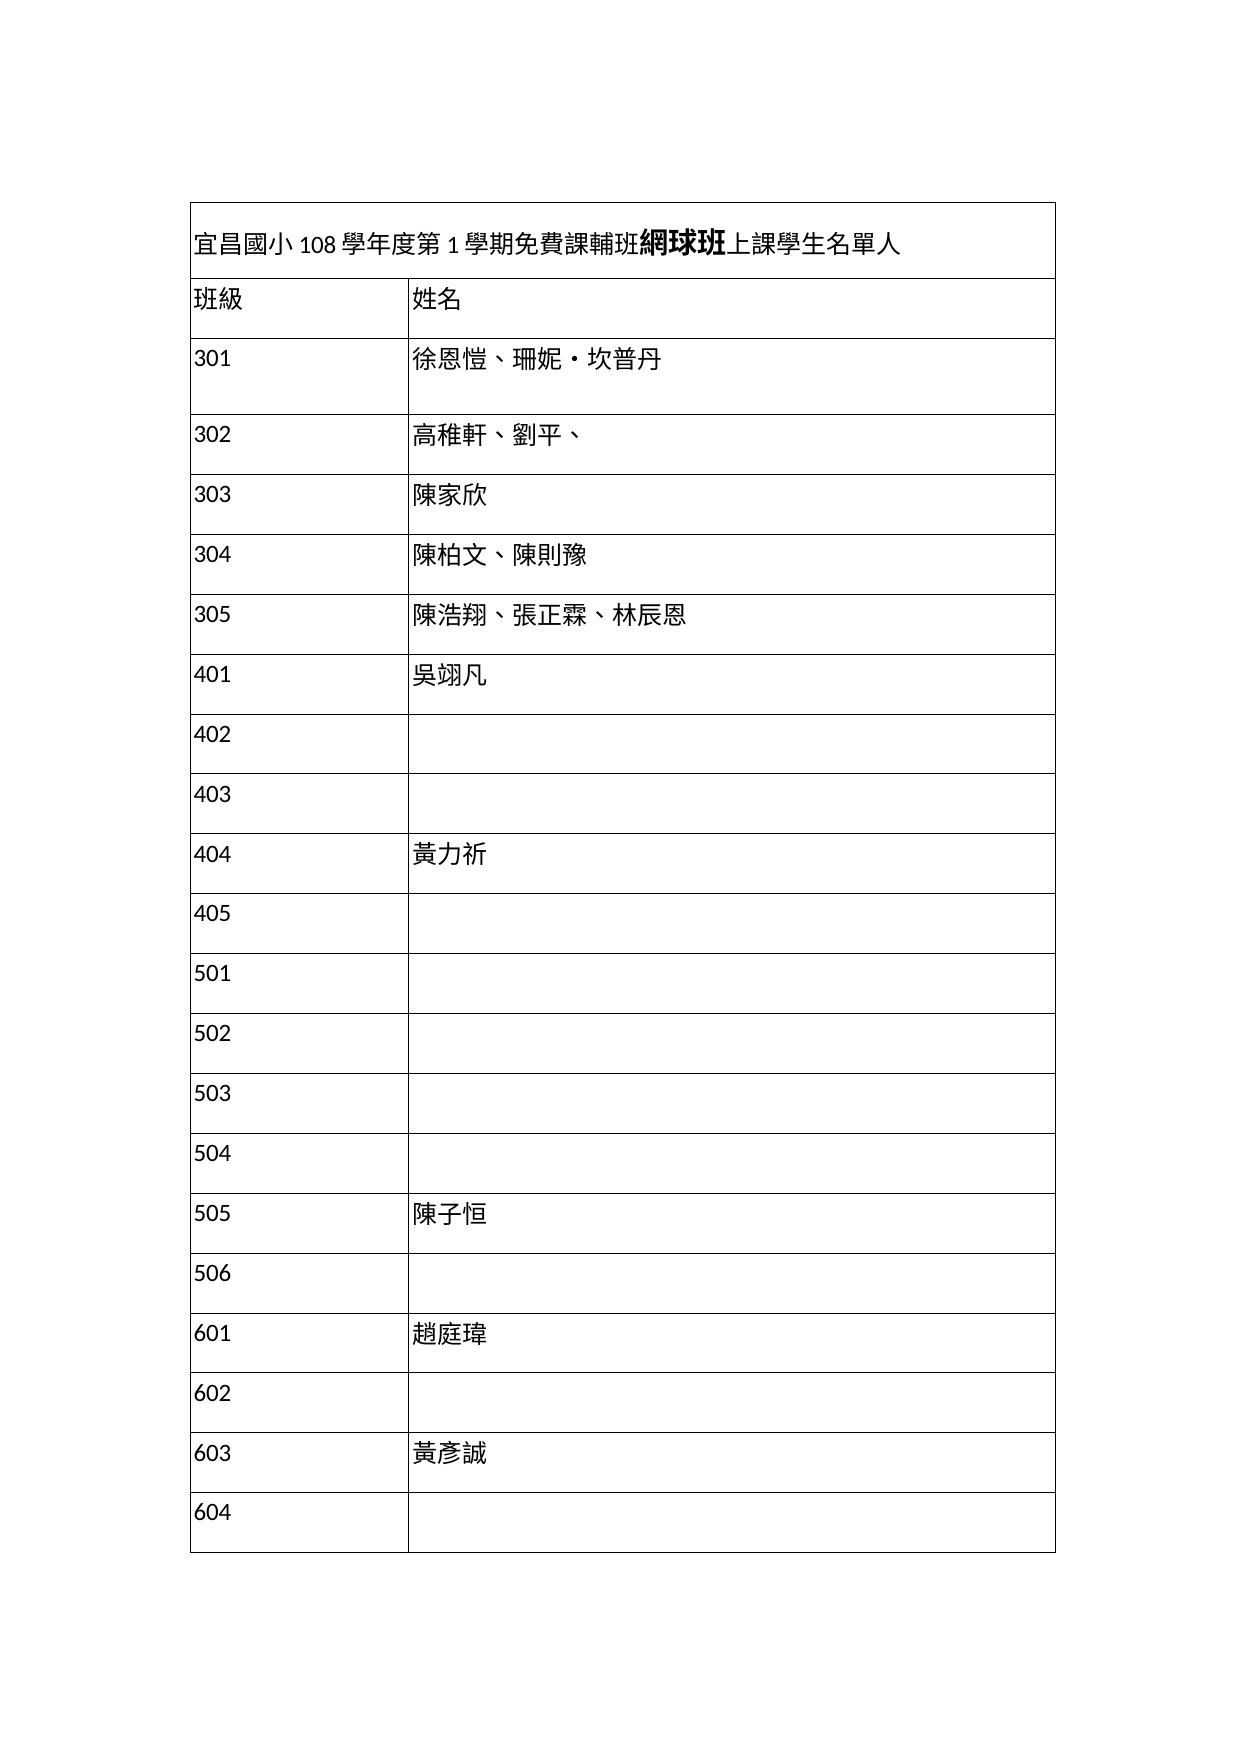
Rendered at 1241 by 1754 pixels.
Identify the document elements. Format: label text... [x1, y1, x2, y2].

table_cell [409, 954, 1055, 1013]
table_header 宜昌國小108學年度第1學期免費課輔班網球班上課學生名單人 [191, 203, 1055, 278]
table_cell 403 [191, 774, 408, 833]
table_cell 陳家欣 [409, 475, 1055, 534]
table_cell [409, 1493, 1055, 1552]
table_cell 505 [191, 1194, 408, 1252]
table_cell [409, 1373, 1055, 1432]
table_cell 吳翊凡 [409, 655, 1055, 713]
table_cell [409, 894, 1055, 953]
table_cell 徐恩愷、珊妮•坎普丹 [409, 339, 1055, 414]
table_cell 黃力祈 [409, 834, 1055, 893]
table_cell 高稚軒、劉平、 [409, 415, 1055, 474]
table_cell 黃彥誠 [409, 1433, 1055, 1492]
table_cell [409, 1134, 1055, 1193]
table_cell [409, 1014, 1055, 1073]
table_cell 503 [191, 1074, 408, 1133]
table_cell 504 [191, 1134, 408, 1193]
table_cell 506 [191, 1254, 408, 1312]
table_cell 602 [191, 1373, 408, 1432]
table_cell 501 [191, 954, 408, 1013]
table_cell 304 [191, 535, 408, 594]
table_cell [409, 715, 1055, 773]
table_cell 陳柏文、陳則豫 [409, 535, 1055, 594]
table_cell 302 [191, 415, 408, 474]
table_cell 陳浩翔、張正霖、林辰恩 [409, 595, 1055, 653]
table_cell 603 [191, 1433, 408, 1492]
table_cell 405 [191, 894, 408, 953]
table_cell 303 [191, 475, 408, 534]
table_cell 402 [191, 715, 408, 773]
table_cell 陳子恒 [409, 1194, 1055, 1252]
table_cell [409, 1254, 1055, 1312]
table_cell [409, 774, 1055, 833]
table_cell 301 [191, 339, 408, 414]
table_cell 趙庭瑋 [409, 1314, 1055, 1372]
table_cell 404 [191, 834, 408, 893]
table_cell [409, 1074, 1055, 1133]
table_cell 班級 [191, 279, 408, 338]
table_cell 604 [191, 1493, 408, 1552]
table_cell 502 [191, 1014, 408, 1073]
table_cell 姓名 [409, 279, 1055, 338]
table_cell 305 [191, 595, 408, 653]
table_cell 601 [191, 1314, 408, 1372]
table_cell 401 [191, 655, 408, 713]
